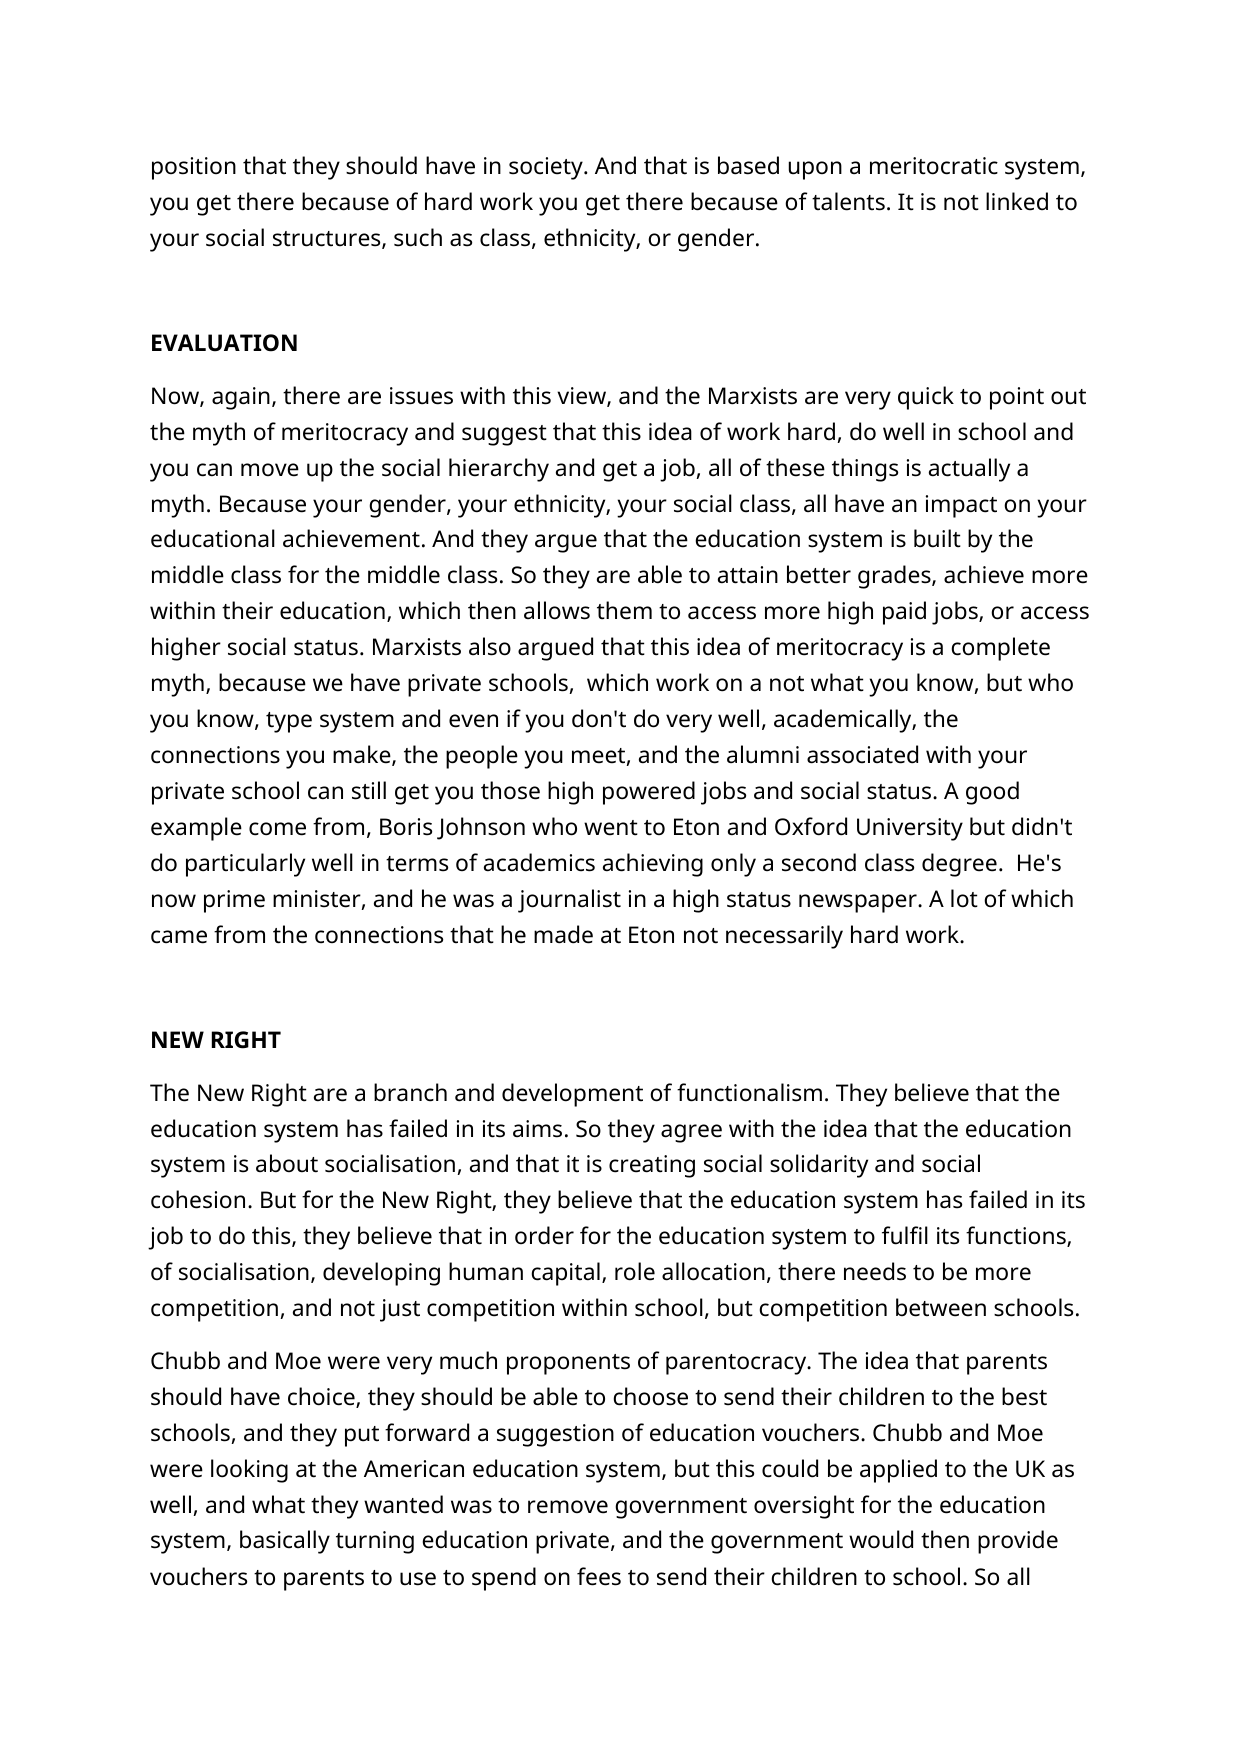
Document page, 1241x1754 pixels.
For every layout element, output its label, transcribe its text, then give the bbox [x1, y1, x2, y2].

text The New Right are a branch and development of functionalism. They believe that the education system has failed in its aims. So they agree with the idea that the education system is about socialisation, and that it is creating social solidarity and social cohesion. But for the New Right, they believe that the education system has failed in its job to do this, they believe that in order for the education system to fulfil its functions, of socialisation, developing human capital, role allocation, there needs to be more competition, and not just competition within school, but competition between schools. [150, 1077, 1090, 1323]
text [150, 150, 1090, 253]
text NEW RIGHT [150, 1024, 1090, 1055]
text Now, again, there are issues with this view, and the Marxists are very quick to point out the myth of meritocracy and suggest that this idea of work hard, do well in school and you can move up the social hierarchy and get a job, all of these things is actually a myth. Because your gender, your ethnicity, your social class, all have an impact on your educational achievement. And they argue that the education system is built by the middle class for the middle class. So they are able to attain better grades, achieve more within their education, which then allows them to access more high paid jobs, or access higher social status. Marxists also argued that this idea of meritocracy is a complete myth, because we have private schools, which work on a not what you know, but who you know, type system and even if you don't do very well, academically, the connections you make, the people you meet, and the alumni associated with your private school can still get you those high powered jobs and social status. A good example come from, Boris Johnson who went to Eton and Oxford University but didn't do particularly well in terms of academics achieving only a second class degree. He's now prime minister, and he was a journalist in a high status newspaper. A lot of which came from the connections that he made at Eton not necessarily hard work. [150, 380, 1090, 950]
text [150, 1345, 1090, 1592]
text EVALUATION [150, 327, 1090, 358]
